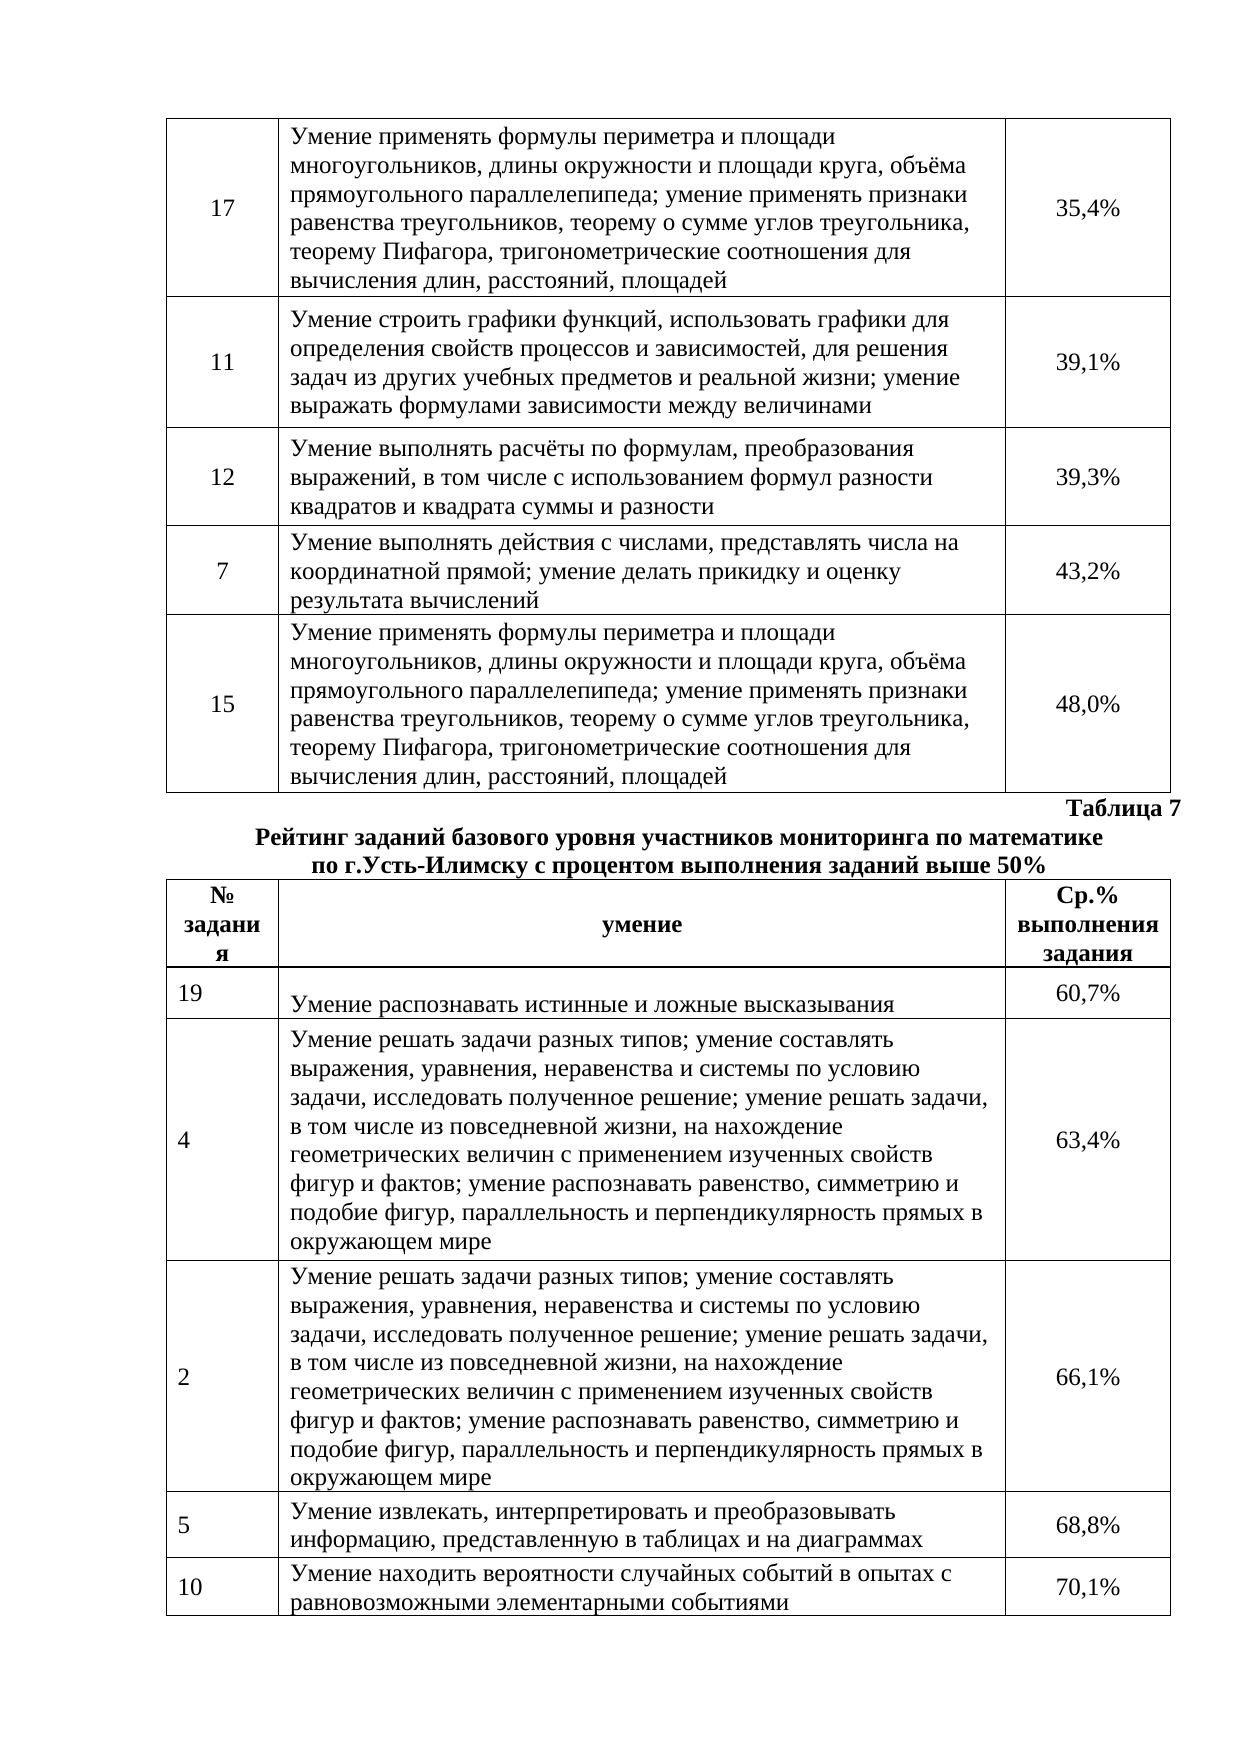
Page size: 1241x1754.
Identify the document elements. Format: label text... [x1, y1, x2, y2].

table_header Ср.% выполнения задания [1006, 880, 1170, 966]
table_cell Умение извлекать, интерпретировать и преобразовывать информацию, представленную в таблицах и на диаграммах [279, 1492, 1005, 1557]
table_cell 7 [167, 526, 278, 614]
table_cell Умение строить графики функций, использовать графики для определения свойств процессов и зависимостей, для решения задач из других учебных предметов и реальной жизни; умение выражать формулами зависимости между величинами [279, 297, 1005, 427]
text по г.Усть-Илимску с процентом выполнения заданий выше 50% [177, 850, 1181, 879]
table_cell 63,4% [1006, 1019, 1170, 1260]
table_cell 5 [167, 1492, 278, 1557]
table_cell 12 [167, 428, 278, 525]
table_cell Умение выполнять расчёты по формулам, преобразования выражений, в том числе с использованием формул разности квадратов и квадрата суммы и разности [279, 428, 1005, 525]
table_cell 35,4% [1006, 119, 1170, 296]
text Рейтинг заданий базового уровня участников мониторинга по математике [177, 822, 1181, 850]
table_cell 60,7% [1006, 968, 1170, 1018]
table_cell Умение выполнять действия с числами, представлять числа на координатной прямой; умение делать прикидку и оценку результата вычислений [279, 526, 1005, 614]
table_cell 66,1% [1006, 1261, 1170, 1491]
table_cell 19 [167, 968, 278, 1018]
table_cell 10 [167, 1558, 278, 1615]
table_cell 15 [167, 615, 278, 792]
table_cell Умение находить вероятности случайных событий в опытах с равновозможными элементарными событиями [279, 1558, 1005, 1615]
table_cell Умение распознавать истинные и ложные высказывания [279, 968, 1005, 1018]
table_cell 4 [167, 1019, 278, 1260]
table_cell 48,0% [1006, 615, 1170, 792]
table_cell 39,1% [1006, 297, 1170, 427]
table_cell 17 [167, 119, 278, 296]
table_cell 68,8% [1006, 1492, 1170, 1557]
table_cell 2 [167, 1261, 278, 1491]
table_cell 39,3% [1006, 428, 1170, 525]
table_header умение [279, 880, 1005, 966]
table_cell 11 [167, 297, 278, 427]
table_cell 43,2% [1006, 526, 1170, 614]
text Таблица 7 [177, 793, 1181, 822]
table_cell 70,1% [1006, 1558, 1170, 1615]
table_header № задания [167, 880, 278, 966]
